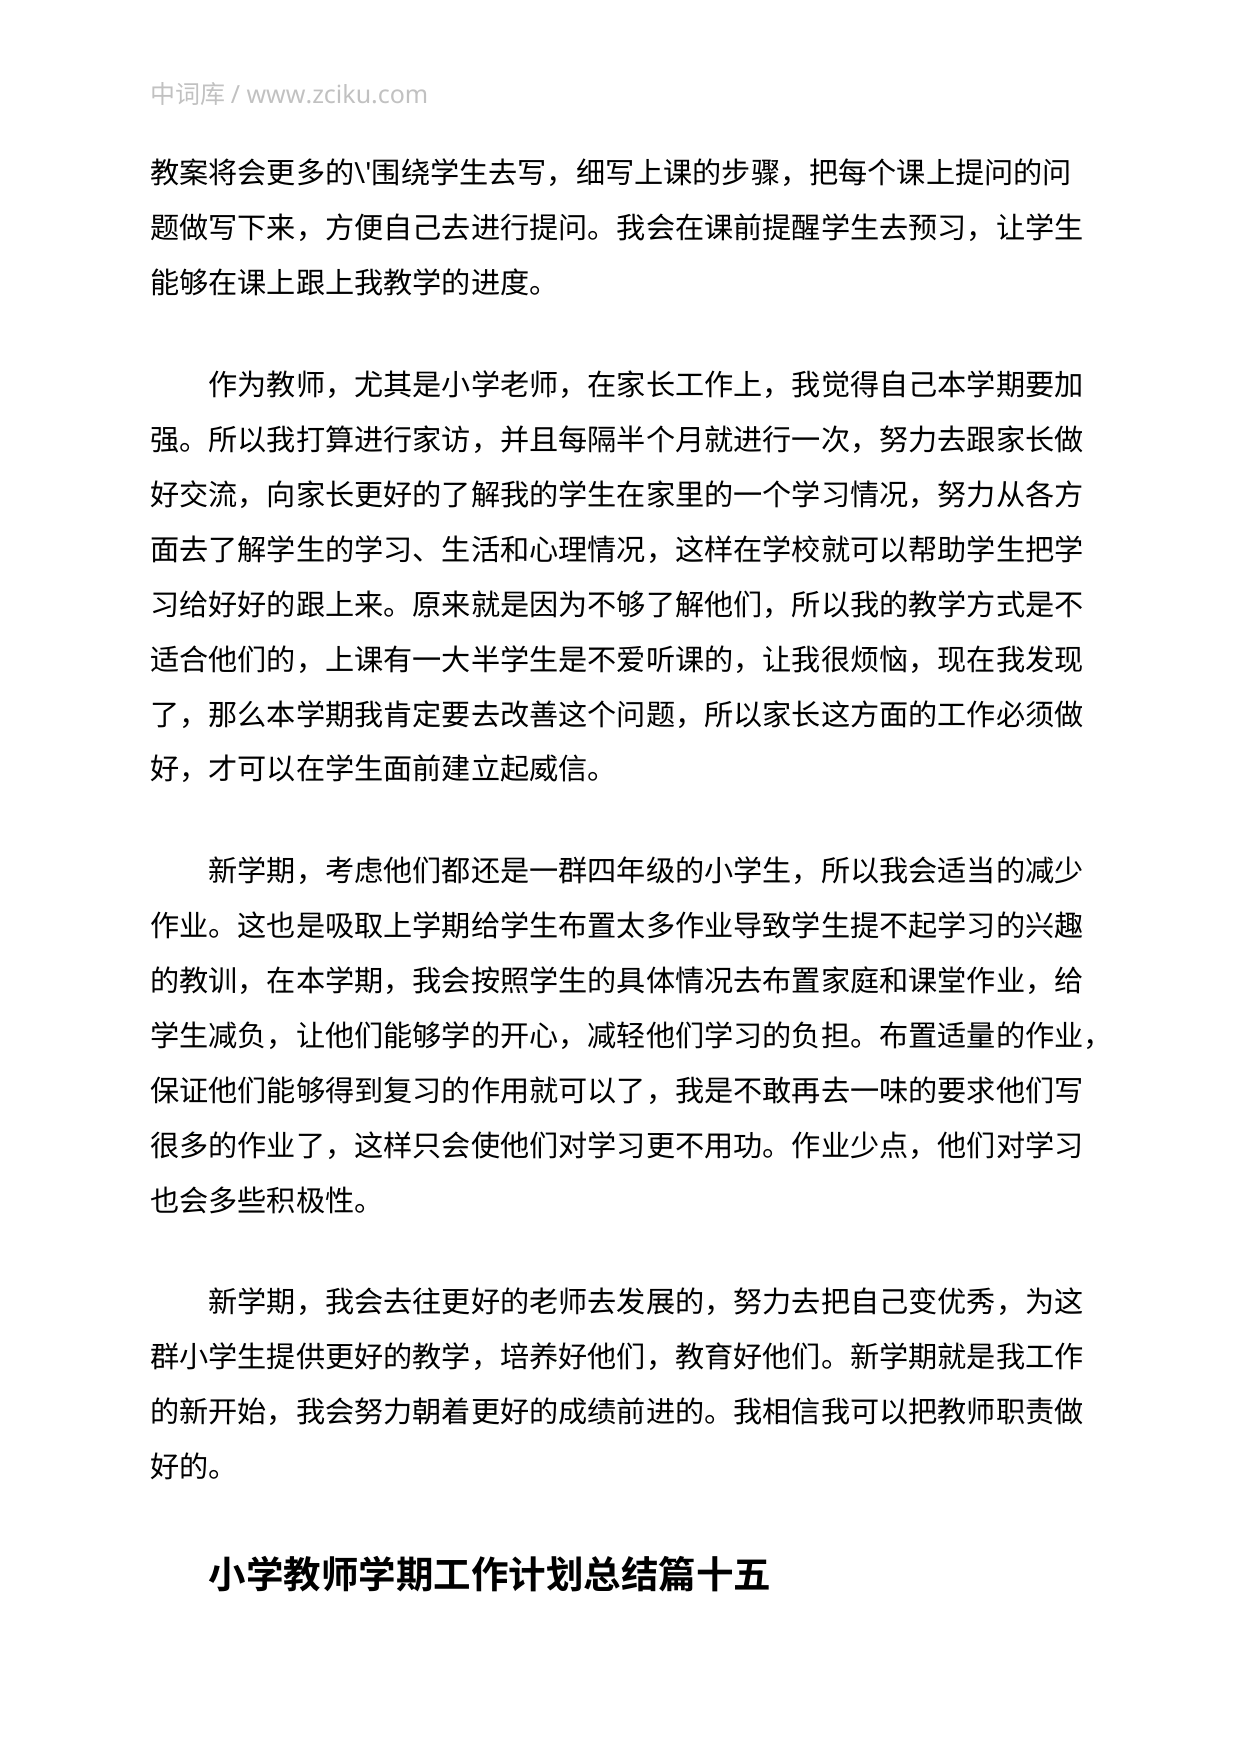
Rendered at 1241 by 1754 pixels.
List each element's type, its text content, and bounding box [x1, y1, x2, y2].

text 新学期，考虑他们都还是一群四年级的小学生，所以我会适当的减少作业。这也是吸取上学期给学生布置太多作业导致学生提不起学习的兴趣的教训，在本学期，我会按照学生的具体情况去布置家庭和课堂作业，给学生减负，让他们能够学的开心，减轻他们学习的负担。布置适量的作业，保证他们能够得到复习的作用就可以了，我是不敢再去一味的要求他们写很多的作业了，这样只会使他们对学习更不用功。作业少点，他们对学习也会多些积极性。 [150, 848, 1090, 1219]
text 新学期，我会去往更好的老师去发展的，努力去把自己变优秀，为这群小学生提供更好的教学，培养好他们，教育好他们。新学期就是我工作的新开始，我会努力朝着更好的成绩前进的。我相信我可以把教师职责做好的。 [150, 1279, 1090, 1486]
text 小学教师学期工作计划总结篇十五 [150, 1545, 1090, 1599]
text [150, 150, 1090, 302]
text 作为教师，尤其是小学老师，在家长工作上，我觉得自己本学期要加强。所以我打算进行家访，并且每隔半个月就进行一次，努力去跟家长做好交流，向家长更好的了解我的学生在家里的一个学习情况，努力从各方面去了解学生的学习、生活和心理情况，这样在学校就可以帮助学生把学习给好好的跟上来。原来就是因为不够了解他们，所以我的教学方式是不适合他们的，上课有一大半学生是不爱听课的，让我很烦恼，现在我发现了，那么本学期我肯定要去改善这个问题，所以家长这方面的工作必须做好，才可以在学生面前建立起威信。 [150, 362, 1090, 788]
